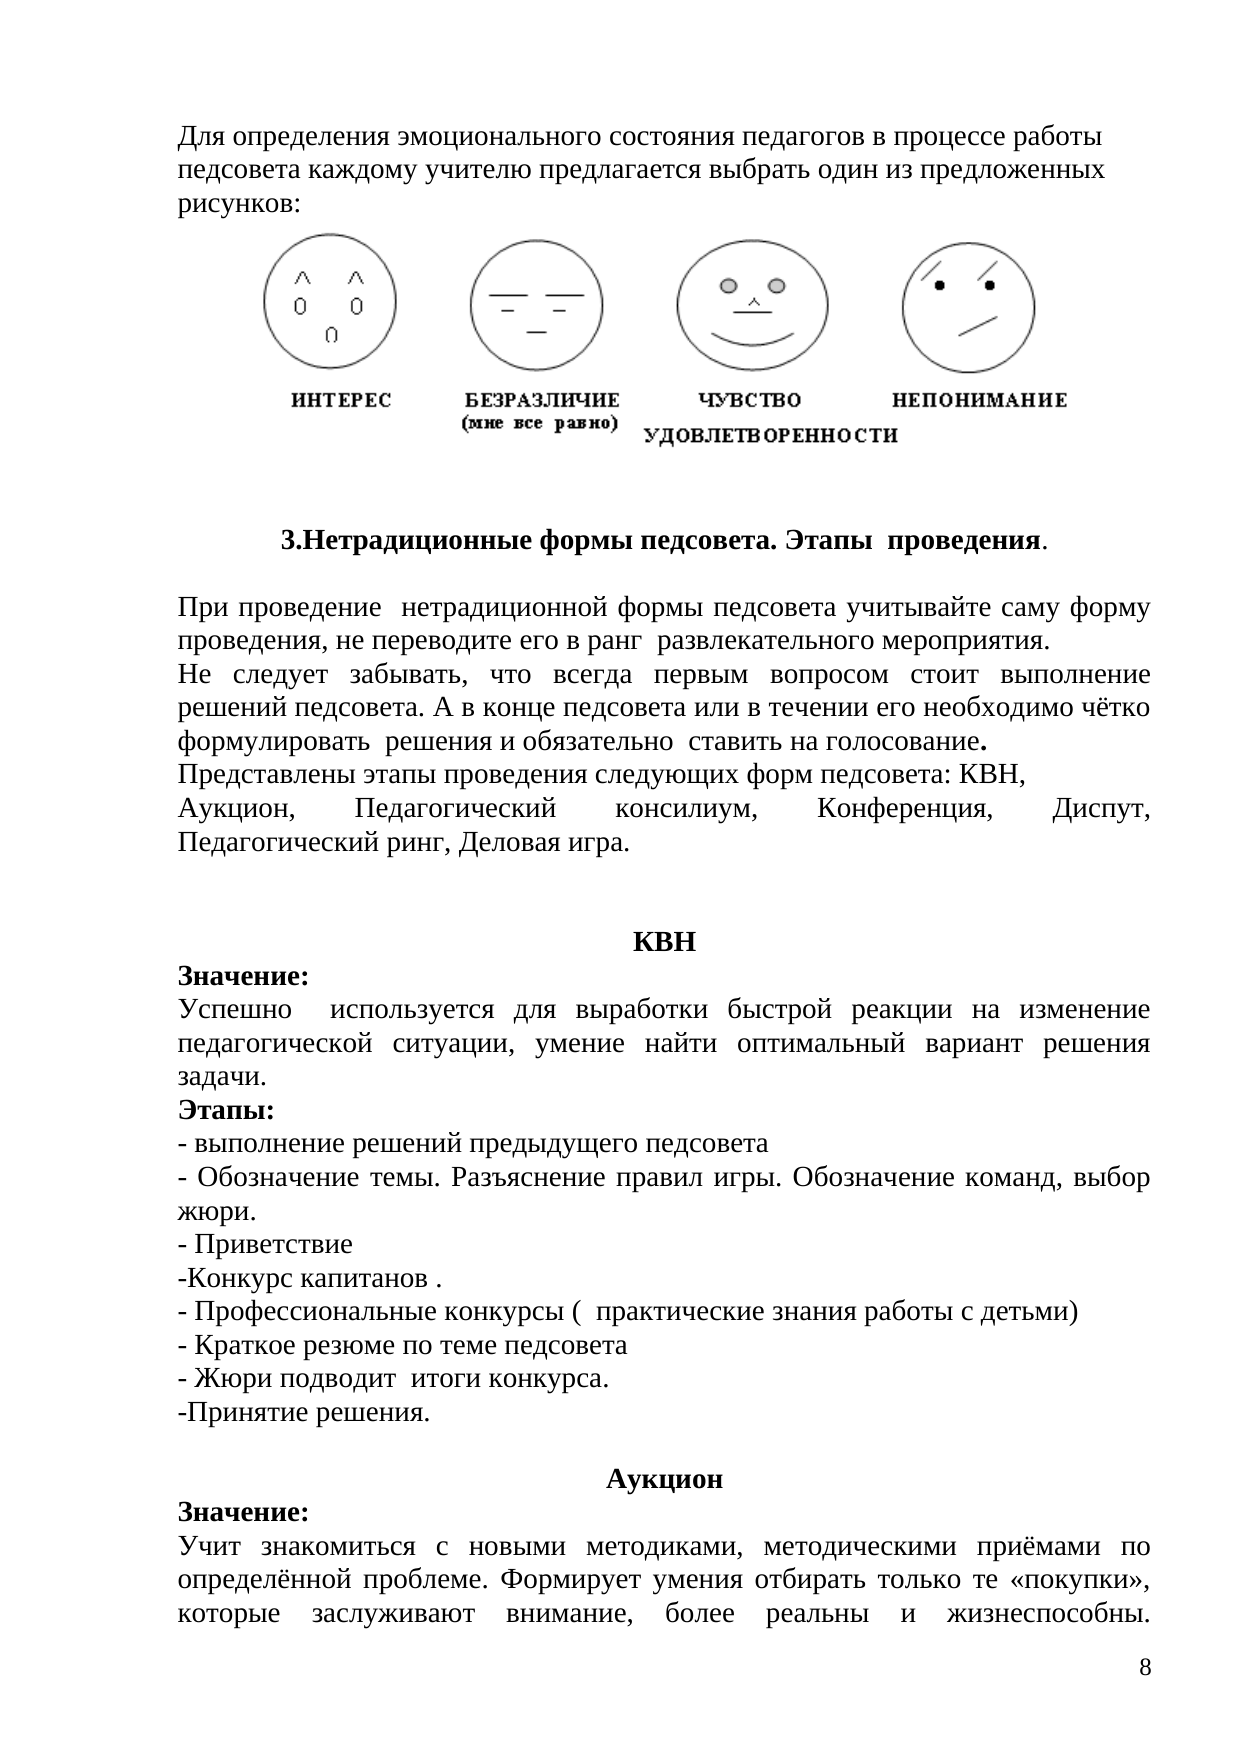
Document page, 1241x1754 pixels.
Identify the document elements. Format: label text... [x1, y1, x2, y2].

text Аукцион, Педагогический консилиум, Конференция, Диспут, Педагогический ринг, Деловая игра. [177, 790, 1152, 857]
text Значение: [177, 958, 1152, 991]
text - Жюри подводит итоги конкурса. [177, 1360, 1152, 1394]
text Значение: [177, 1494, 1152, 1528]
text Аукцион [177, 1461, 1152, 1494]
text -Принятие решения. [177, 1394, 1152, 1427]
text - Профессиональные конкурсы ( практические знания работы с детьми) [177, 1293, 1152, 1327]
text Представлены этапы проведения следующих форм педсовета: КВН, [177, 757, 1152, 790]
text - Краткое резюме по теме педсовета [177, 1327, 1152, 1360]
text Не следует забывать, что всегда первым вопросом стоит выполнение решений педсовета. А в конце педсовета или в течении его необходимо чётко формулировать решения и обязательно ставить на голосование. [177, 656, 1152, 757]
text Этапы: [177, 1092, 1152, 1126]
text - Приветствие [177, 1226, 1152, 1260]
text КВН [177, 924, 1152, 958]
text - Обозначение темы. Разъяснение правил игры. Обозначение команд, выбор жюри. [177, 1159, 1152, 1226]
text При проведение нетрадиционной формы педсовета учитывайте саму форму проведения, не переводите его в ранг развлекательного мероприятия. [177, 589, 1152, 656]
text -Конкурс капитанов . [177, 1260, 1152, 1293]
text - выполнение решений предыдущего педсовета [177, 1126, 1152, 1159]
text Для определения эмоционального состояния педагогов в процессе работы педсовета каждому учителю предлагается выбрать один из предложенных рисунков: [177, 118, 1152, 219]
text 3.Нетрадиционные формы педсовета. Этапы проведения. [177, 522, 1152, 555]
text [177, 1528, 1152, 1629]
picture [245, 218, 1084, 461]
text Успешно используется для выработки быстрой реакции на изменение педагогической ситуации, умение найти оптимальный вариант решения задачи. [177, 991, 1152, 1092]
